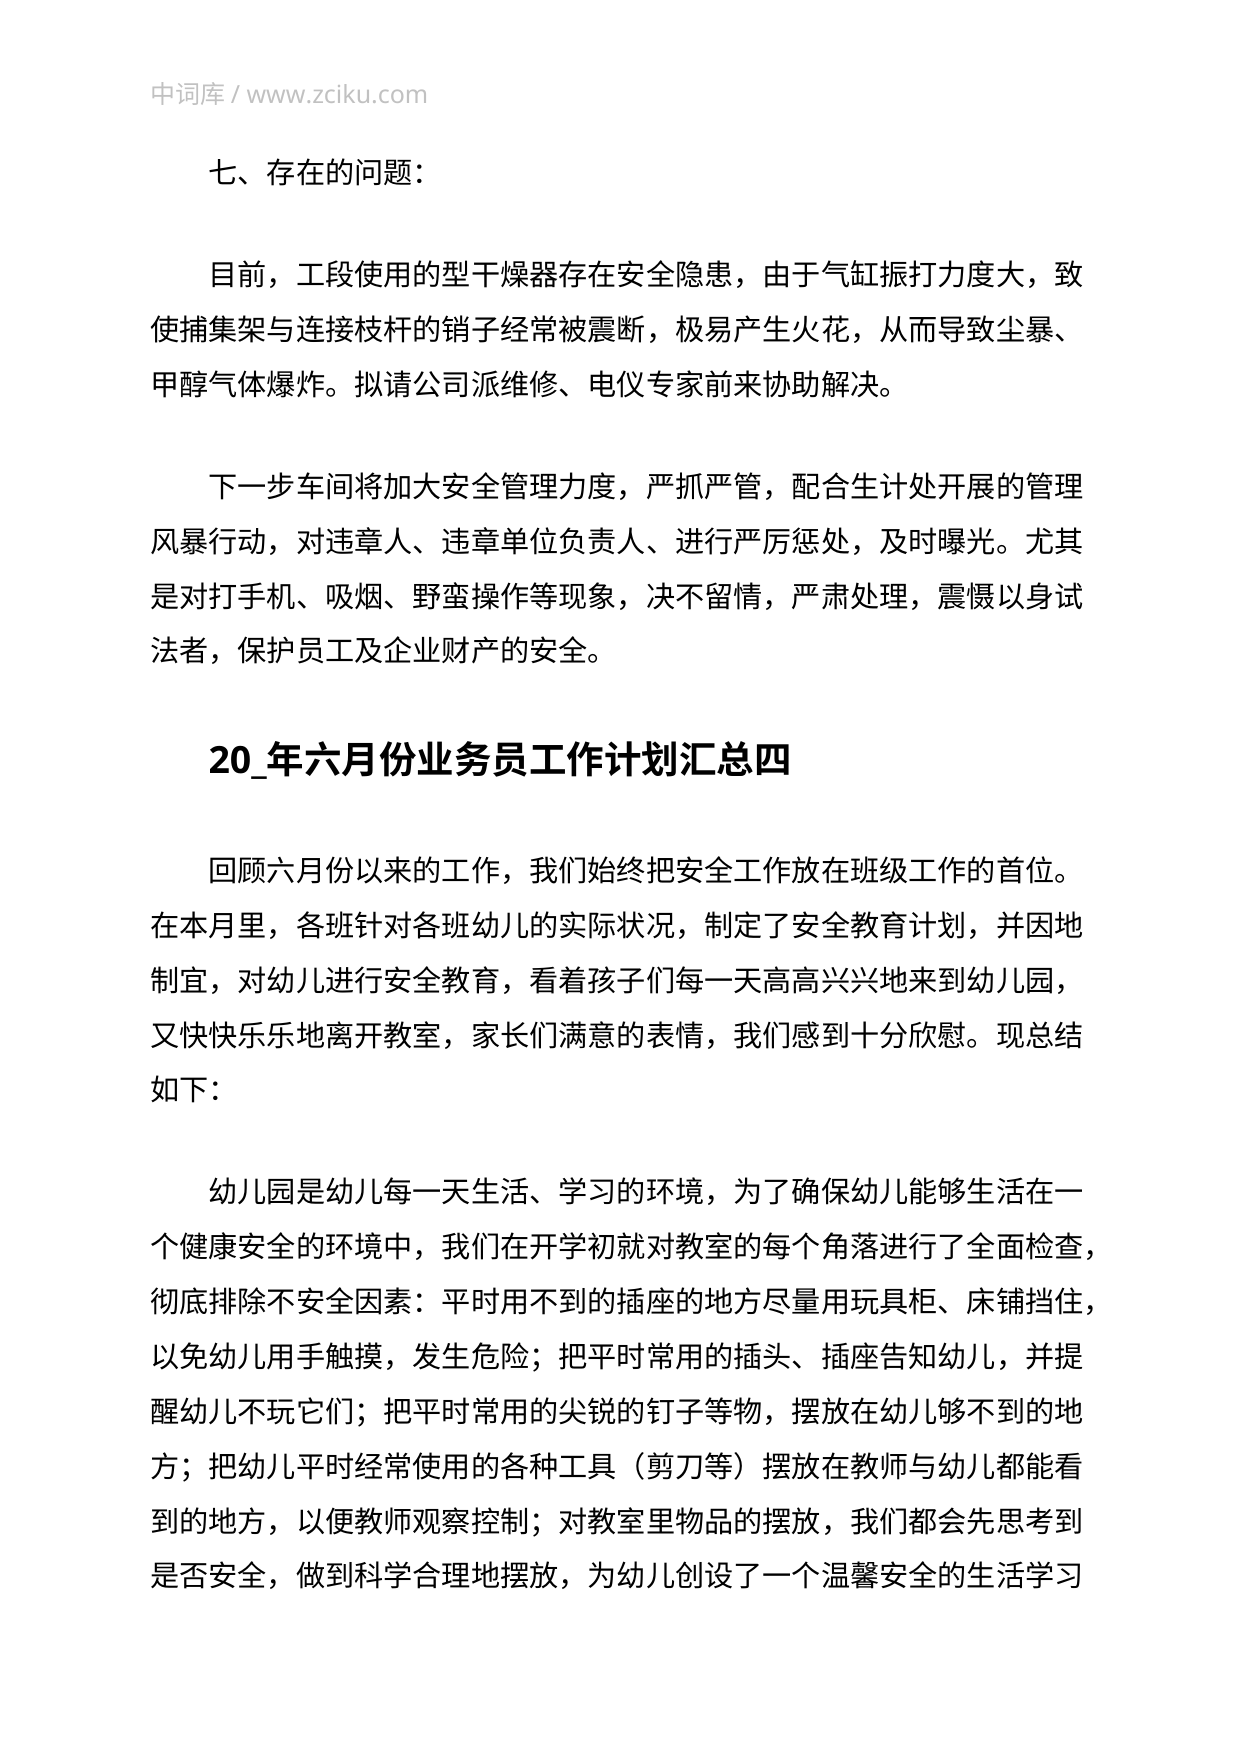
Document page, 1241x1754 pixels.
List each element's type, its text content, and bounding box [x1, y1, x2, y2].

text 20_年六月份业务员工作计划汇总四 [150, 730, 1090, 784]
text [150, 1169, 1090, 1595]
text 回顾六月份以来的工作，我们始终把安全工作放在班级工作的首位。在本月里，各班针对各班幼儿的实际状况，制定了安全教育计划，并因地制宜，对幼儿进行安全教育，看着孩子们每一天高高兴兴地来到幼儿园，又快快乐乐地离开教室，家长们满意的表情，我们感到十分欣慰。现总结如下： [150, 847, 1090, 1109]
text 目前，工段使用的型干燥器存在安全隐患，由于气缸振打力度大，致使捕集架与连接枝杆的销子经常被震断，极易产生火花，从而导致尘暴、甲醇气体爆炸。拟请公司派维修、电仪专家前来协助解决。 [150, 252, 1090, 404]
text 下一步车间将加大安全管理力度，严抓严管，配合生计处开展的管理风暴行动，对违章人、违章单位负责人、进行严厉惩处，及时曝光。尤其是对打手机、吸烟、野蛮操作等现象，决不留情，严肃处理，震慑以身试法者，保护员工及企业财产的安全。 [150, 463, 1090, 670]
text 七、存在的问题： [150, 150, 1090, 192]
